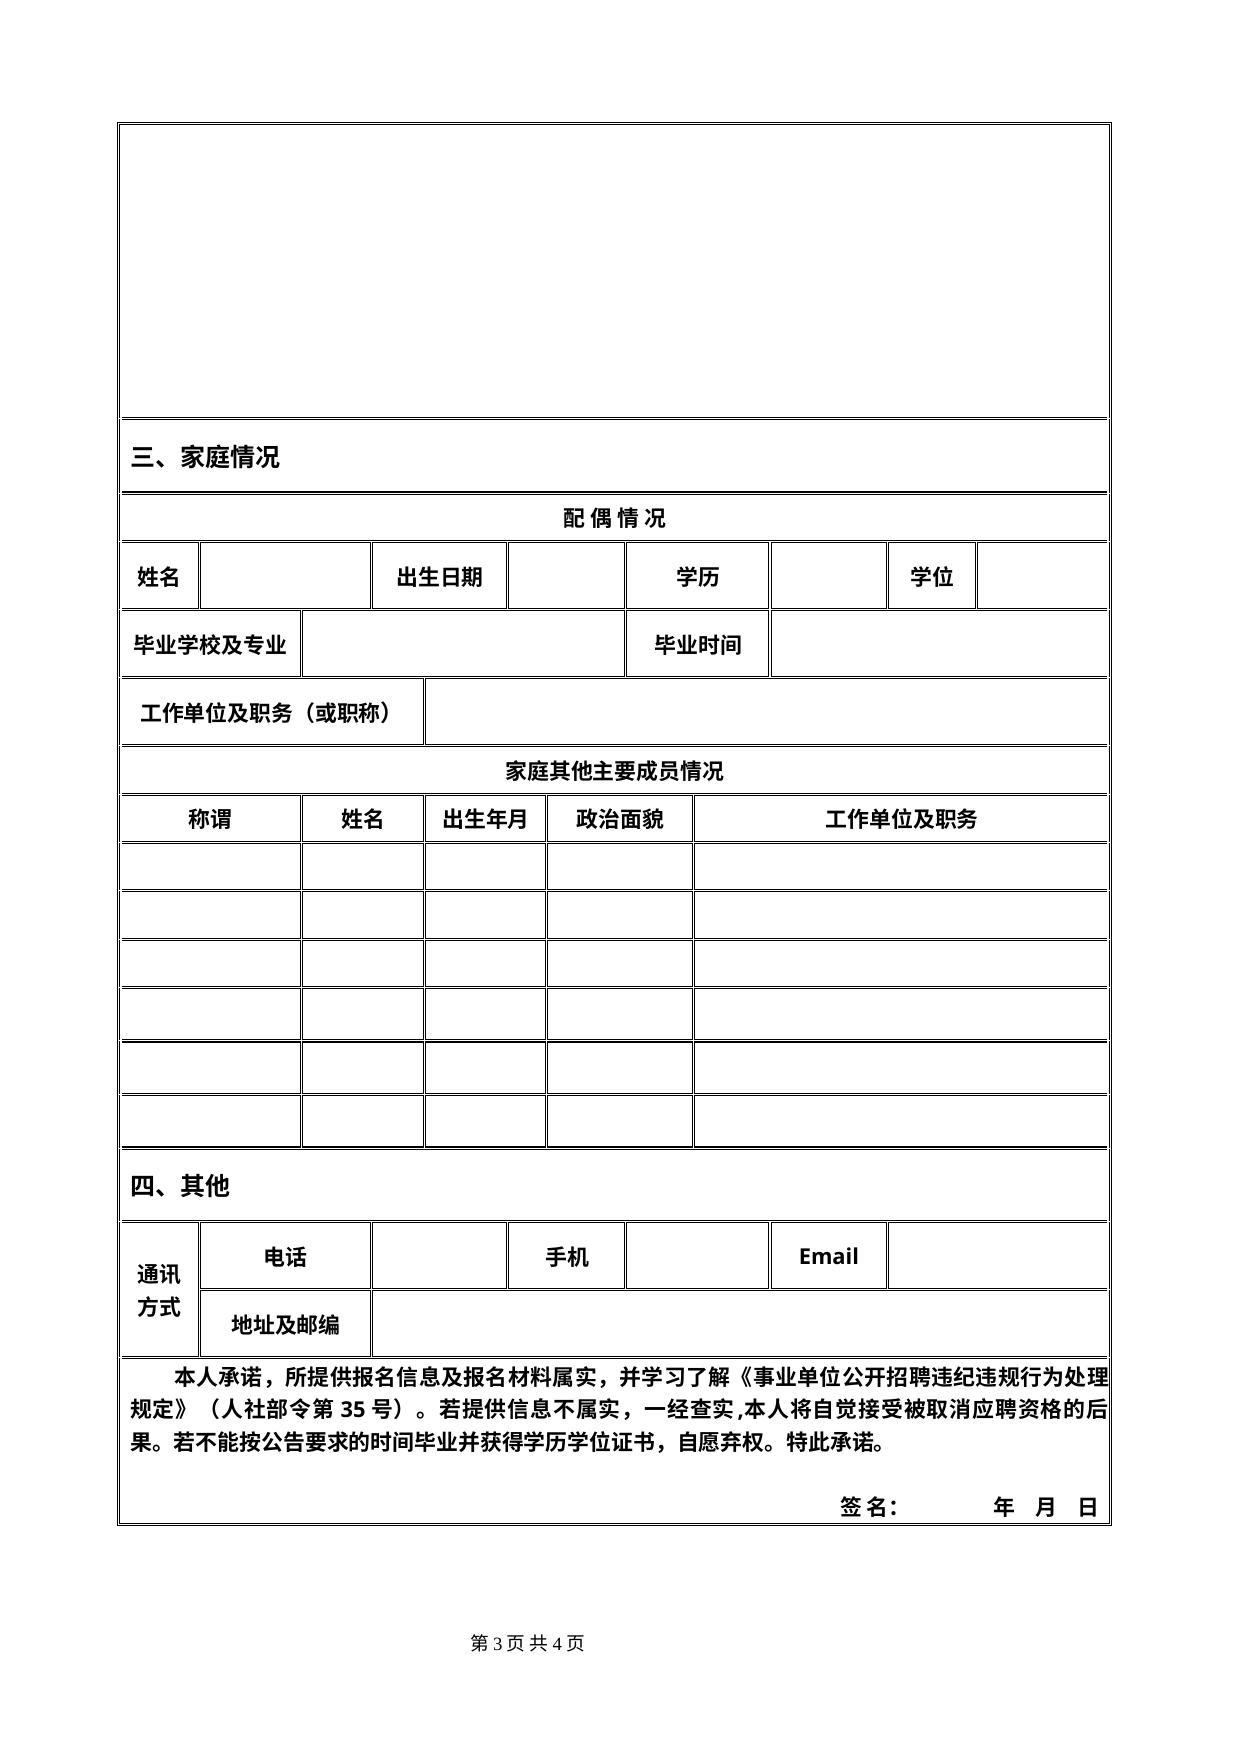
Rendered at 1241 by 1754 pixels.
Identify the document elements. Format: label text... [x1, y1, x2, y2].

table_cell 三、家庭情况 [119, 417, 1110, 491]
table_cell Email [772, 1223, 886, 1288]
table_cell [548, 1043, 692, 1093]
table_cell 电话 [201, 1223, 370, 1288]
table_cell [548, 941, 692, 986]
table_cell [120, 938, 300, 986]
table_cell [887, 1220, 1110, 1288]
table_cell [303, 1096, 423, 1146]
table_cell 出生年月 [426, 796, 545, 841]
table_cell 出生日期 [373, 543, 506, 608]
table_cell [120, 125, 1109, 417]
table_cell [426, 1096, 545, 1146]
table_cell [119, 889, 301, 937]
table_cell [426, 989, 545, 1039]
table_cell 学历 [627, 543, 768, 608]
table_cell [694, 1093, 1110, 1146]
table_cell [373, 1223, 506, 1288]
table_cell 家庭其他主要成员情况 [119, 744, 1110, 792]
table_cell [120, 841, 300, 889]
table_cell [695, 938, 1109, 986]
table_cell [548, 1096, 692, 1146]
table_cell 工作单位及职务 [695, 793, 1109, 841]
table_cell 姓名 [303, 796, 423, 841]
table_cell [694, 889, 1110, 937]
table_cell [695, 986, 1109, 1039]
table_cell [201, 543, 370, 608]
table_cell [303, 844, 423, 889]
table_cell 配 偶 情 况 [120, 491, 1109, 540]
table_cell 学位 [889, 543, 975, 608]
table_cell [694, 1039, 1110, 1093]
table_cell [372, 1288, 1110, 1356]
table_cell [770, 608, 1110, 676]
table_cell [425, 676, 1110, 744]
table_cell 地址及邮编 [201, 1291, 370, 1356]
table_cell [695, 841, 1109, 889]
table_cell 手机 [509, 1223, 624, 1288]
table_cell [548, 989, 692, 1039]
table_cell 通讯方式 [119, 1220, 199, 1356]
table_cell 四、其他 [120, 1146, 1109, 1220]
table_cell 称谓 [120, 793, 300, 841]
table_cell [426, 844, 545, 889]
table_cell [548, 892, 692, 937]
table_cell 姓名 [120, 540, 198, 608]
table_cell [509, 543, 624, 608]
table_cell [978, 540, 1109, 608]
table_cell 本人承诺，所提供报名信息及报名材料属实，并学习了解《事业单位公开招聘违纪违规行为处理规定》（人社部令第35号）。若提供信息不属实，一经查实,本人将自觉接受被取消应聘资格的后果。若不能按公告要求的时间毕业并获得学历学位证书，自愿弃权。特此承诺。 签 名： 年 月 日 [119, 1356, 1110, 1523]
table_cell [772, 543, 886, 608]
table_cell [303, 1043, 423, 1093]
table_cell [303, 989, 423, 1039]
table_cell [627, 1223, 768, 1288]
table_cell [426, 1043, 545, 1093]
table_cell [303, 611, 624, 676]
table_cell [303, 892, 423, 937]
table_cell [303, 941, 423, 986]
table_cell 政治面貌 [548, 796, 692, 841]
table_cell [119, 1093, 301, 1146]
table_cell [426, 941, 545, 986]
table_cell 毕业学校及专业 [119, 608, 301, 676]
table_cell [119, 1039, 301, 1093]
table_cell 工作单位及职务（或职称） [119, 676, 425, 744]
table_cell [548, 844, 692, 889]
table_cell [426, 892, 545, 937]
table_cell [120, 986, 300, 1039]
table_cell 毕业时间 [627, 611, 768, 676]
